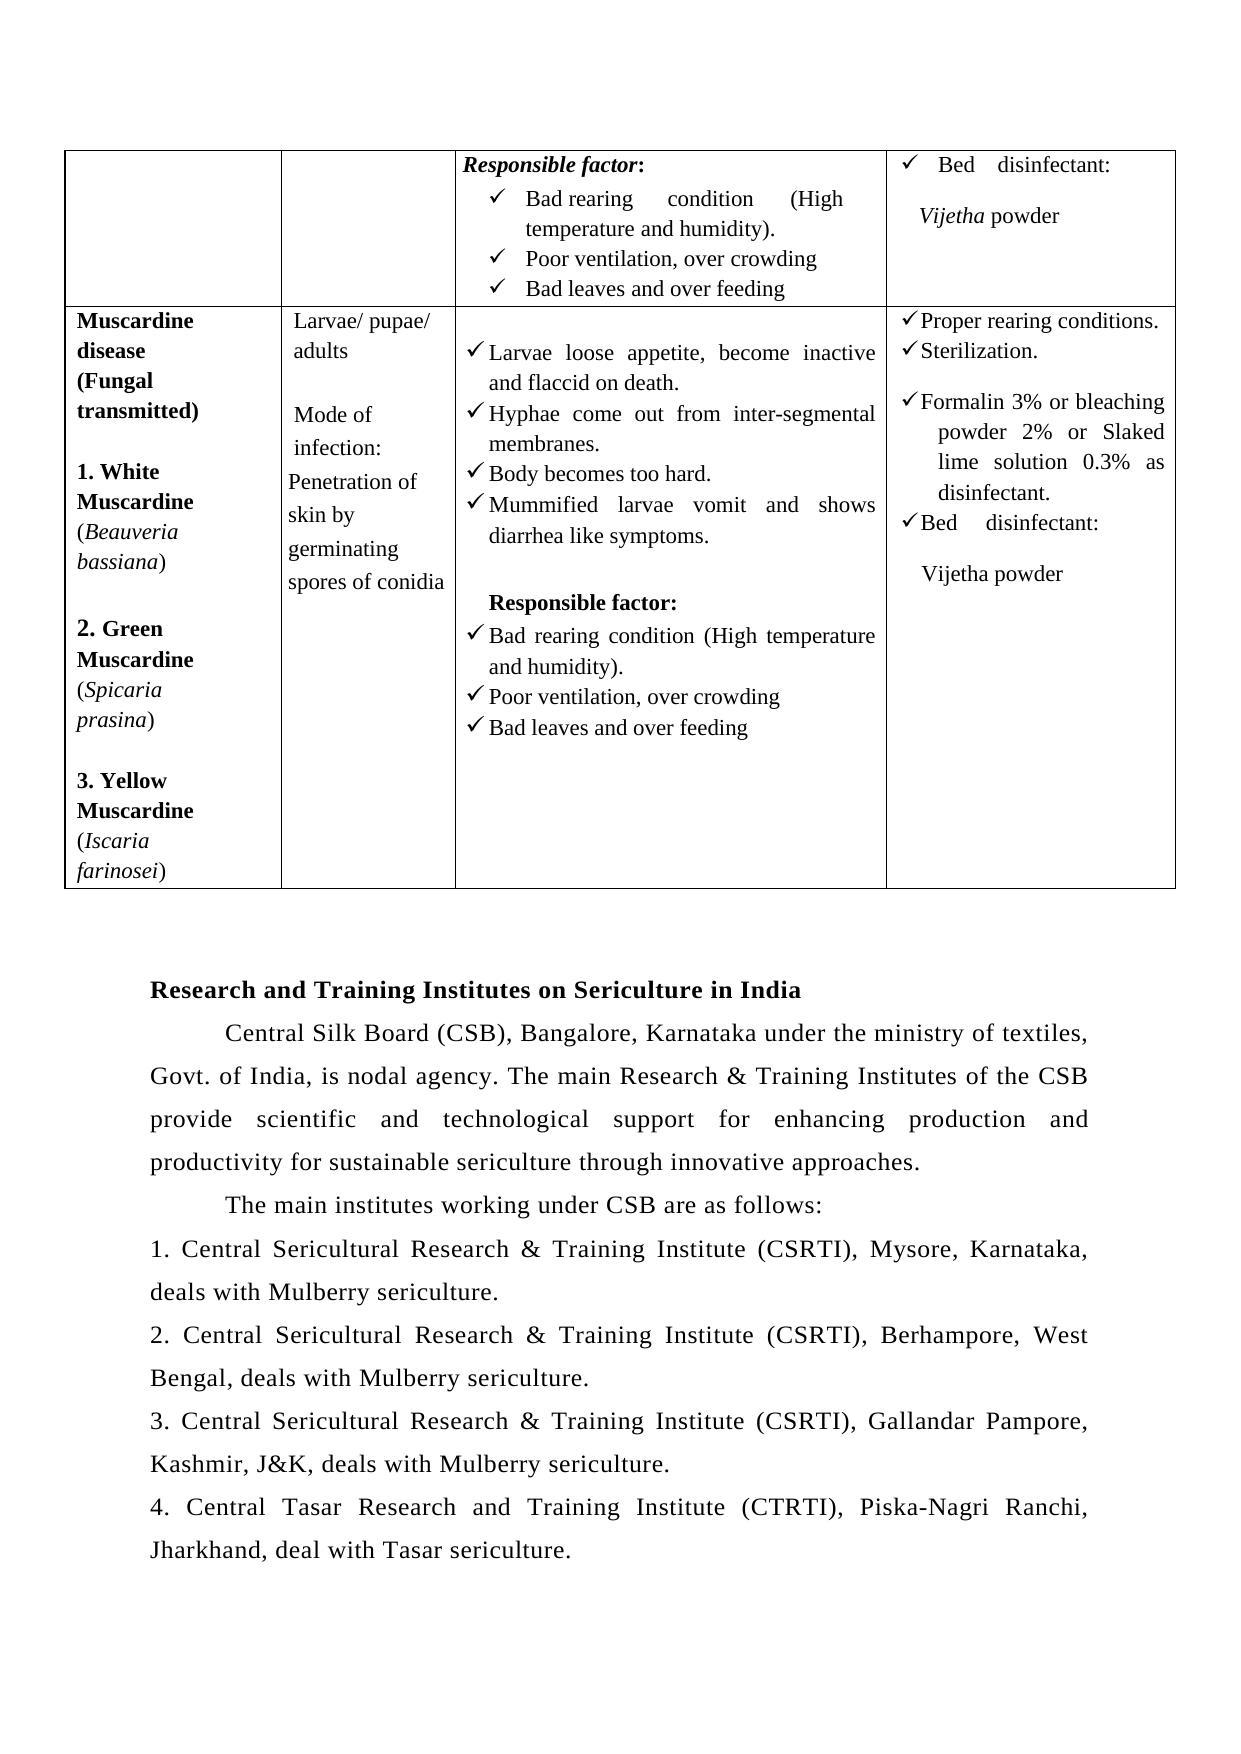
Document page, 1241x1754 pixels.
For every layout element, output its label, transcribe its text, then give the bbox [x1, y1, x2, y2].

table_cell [887, 151, 1175, 306]
text Research and Training Institutes on Sericulture in India [150, 975, 1090, 1004]
table_cell Proper rearing conditions. Sterilization. Formalin 3% or bleaching powder 2% or Slaked lime solution 0.3% as disinfectant. Bed disinfectant: Vijetha powder [887, 307, 1175, 888]
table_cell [66, 151, 281, 306]
table_cell Larvae loose appetite, become inactive and flaccid on death. Hyphae come out from inter-segmental membranes. Body becomes too hard. Mummified larvae vomit and shows diarrhea like symptoms. Responsible factor: Bad rearing condition (High temperature and humidity). Poor ventilation, over crowding Bad leaves and over feeding [456, 307, 886, 888]
table_cell Larvae/ pupae/ adults Mode of infection: Penetration of skin by germinating spores of conidia [282, 307, 455, 888]
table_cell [456, 151, 886, 306]
text The main institutes working under CSB are as follows: [150, 1191, 1090, 1219]
text 1. Central Sericultural Research & Training Institute (CSRTI), Mysore, Karnataka, deals with Mulberry sericulture. [150, 1234, 1090, 1306]
text Central Silk Board (CSB), Bangalore, Karnataka under the ministry of textiles, Govt. of India, is nodal agency. The main Research & Training Institutes of the CSB provide scientific and technological support for enhancing production and productivity for sustainable sericulture through innovative approaches. [150, 1018, 1090, 1176]
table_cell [282, 151, 455, 306]
text 4. Central Tasar Research and Training Institute (CTRTI), Piska-Nagri Ranchi, Jharkhand, deal with Tasar sericulture. [150, 1492, 1090, 1564]
text 3. Central Sericultural Research & Training Institute (CSRTI), Gallandar Pampore, Kashmir, J&K, deals with Mulberry sericulture. [150, 1406, 1090, 1478]
table_cell Muscardine disease (Fungal transmitted) 1. White Muscardine (Beauveria bassiana) Green Muscardine (Spicaria prasina) 3. Yellow Muscardine (Iscaria farinosei) [66, 307, 281, 888]
text 2. Central Sericultural Research & Training Institute (CSRTI), Berhampore, West Bengal, deals with Mulberry sericulture. [150, 1320, 1090, 1392]
